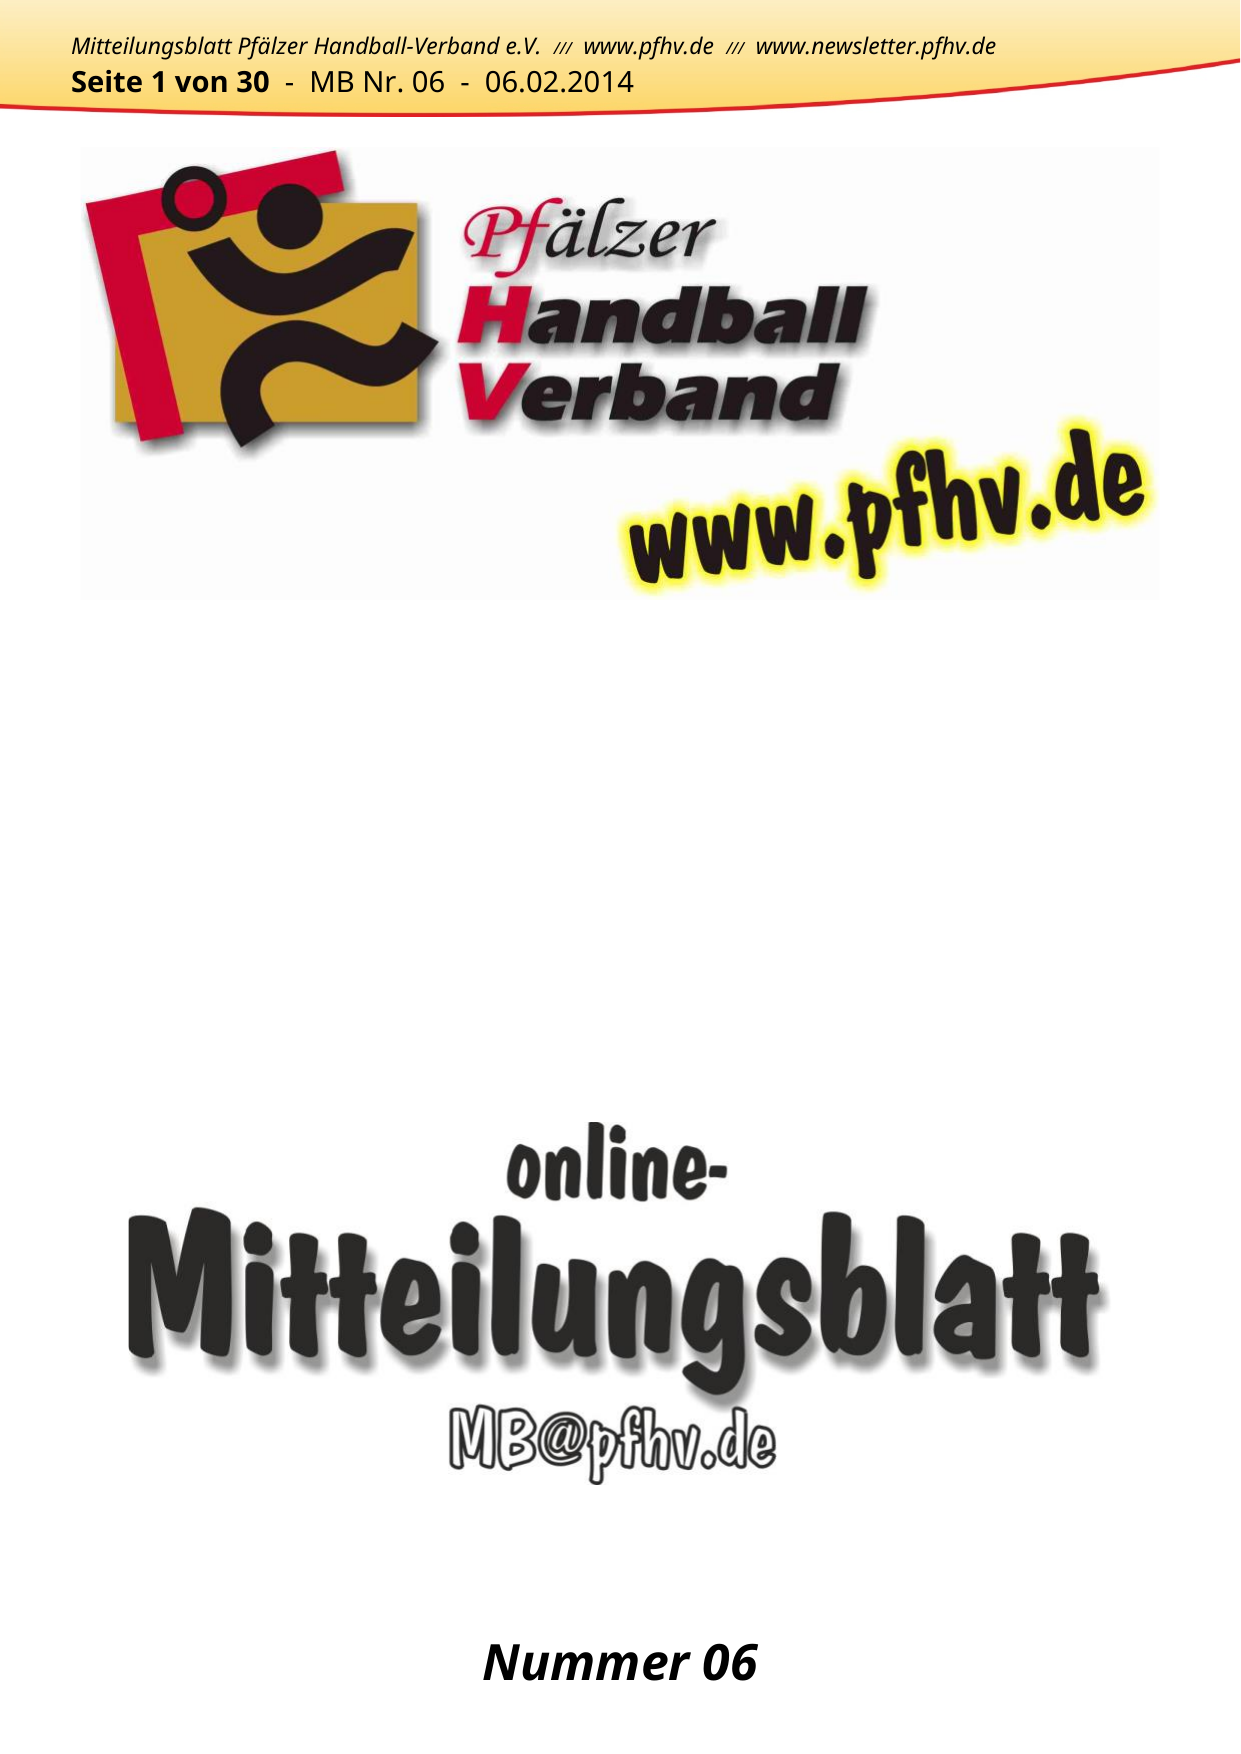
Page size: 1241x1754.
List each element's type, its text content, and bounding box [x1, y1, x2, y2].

picture [0, 0, 1241, 117]
picture [80, 147, 1160, 600]
text Nummer 06 [71, 1627, 1169, 1695]
picture [128, 1122, 1112, 1485]
